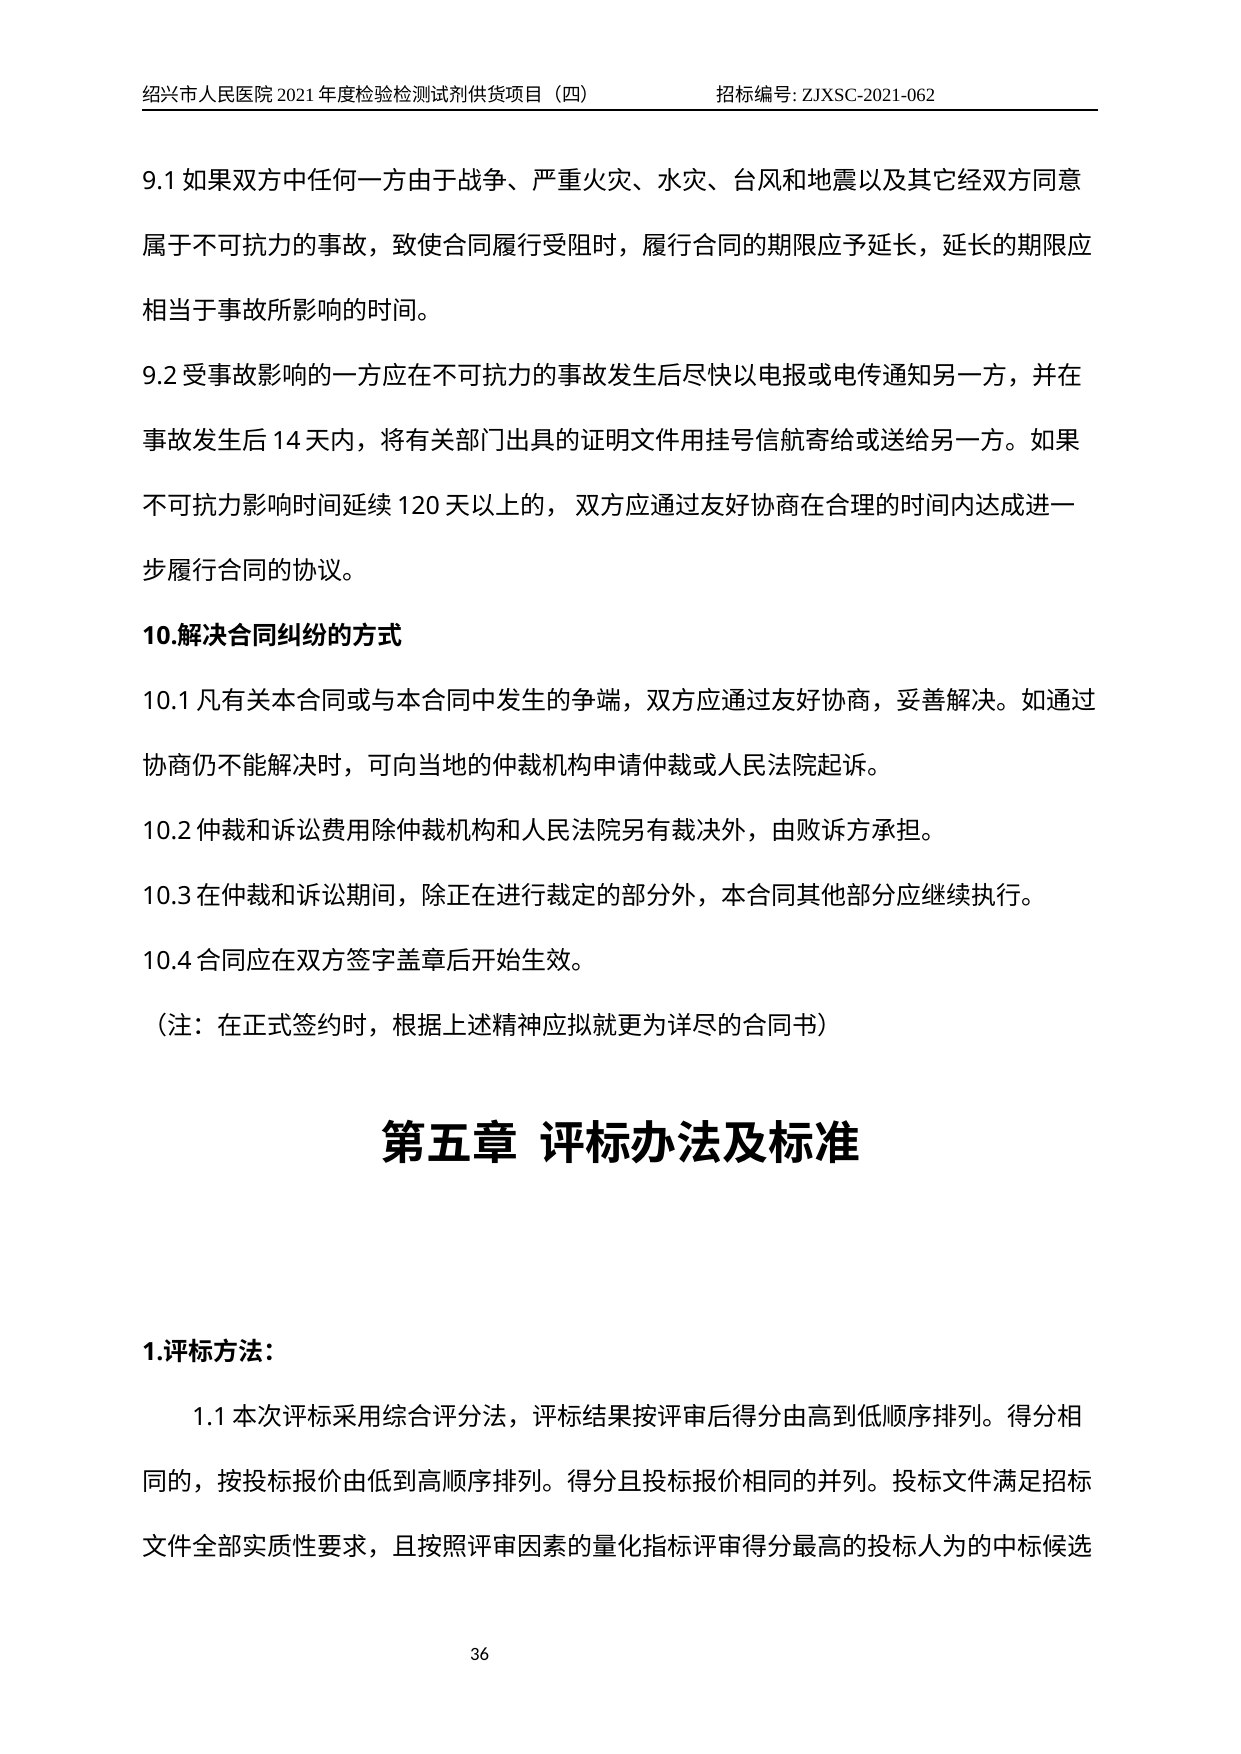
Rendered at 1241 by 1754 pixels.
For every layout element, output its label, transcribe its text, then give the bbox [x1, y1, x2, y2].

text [142, 1382, 1098, 1577]
list 9.1如果双方中任何一方由于战争、严重火灾、水灾、台风和地震以及其它经双方同意属于不可抗力的事故，致使合同履行受阻时，履行合同的期限应予延长，延长的期限应相当于事故所影响的时间。 [142, 146, 1098, 341]
text （注：在正式签约时，根据上述精神应拟就更为详尽的合同书） [142, 991, 1098, 1056]
list 10.2仲裁和诉讼费用除仲裁机构和人民法院另有裁决外，由败诉方承担。 [142, 796, 1098, 861]
text 10.4合同应在双方签字盖章后开始生效。 [142, 926, 1098, 991]
text 10.解决合同纠纷的方式 [142, 601, 1098, 666]
subtitle 第五章 评标办法及标准 [142, 1091, 1098, 1189]
list 10.1凡有关本合同或与本合同中发生的争端，双方应通过友好协商，妥善解决。如通过协商仍不能解决时，可向当地的仲裁机构申请仲裁或人民法院起诉。 [142, 666, 1098, 796]
list 10.3在仲裁和诉讼期间，除正在进行裁定的部分外，本合同其他部分应继续执行。 [142, 861, 1098, 926]
list 9.2受事故影响的一方应在不可抗力的事故发生后尽快以电报或电传通知另一方，并在事故发生后14天内，将有关部门出具的证明文件用挂号信航寄给或送给另一方。如果不可抗力影响时间延续120天以上的， 双方应通过友好协商在合理的时间内达成进一步履行合同的协议。 [142, 341, 1098, 601]
text 1.评标方法： [142, 1317, 1098, 1382]
